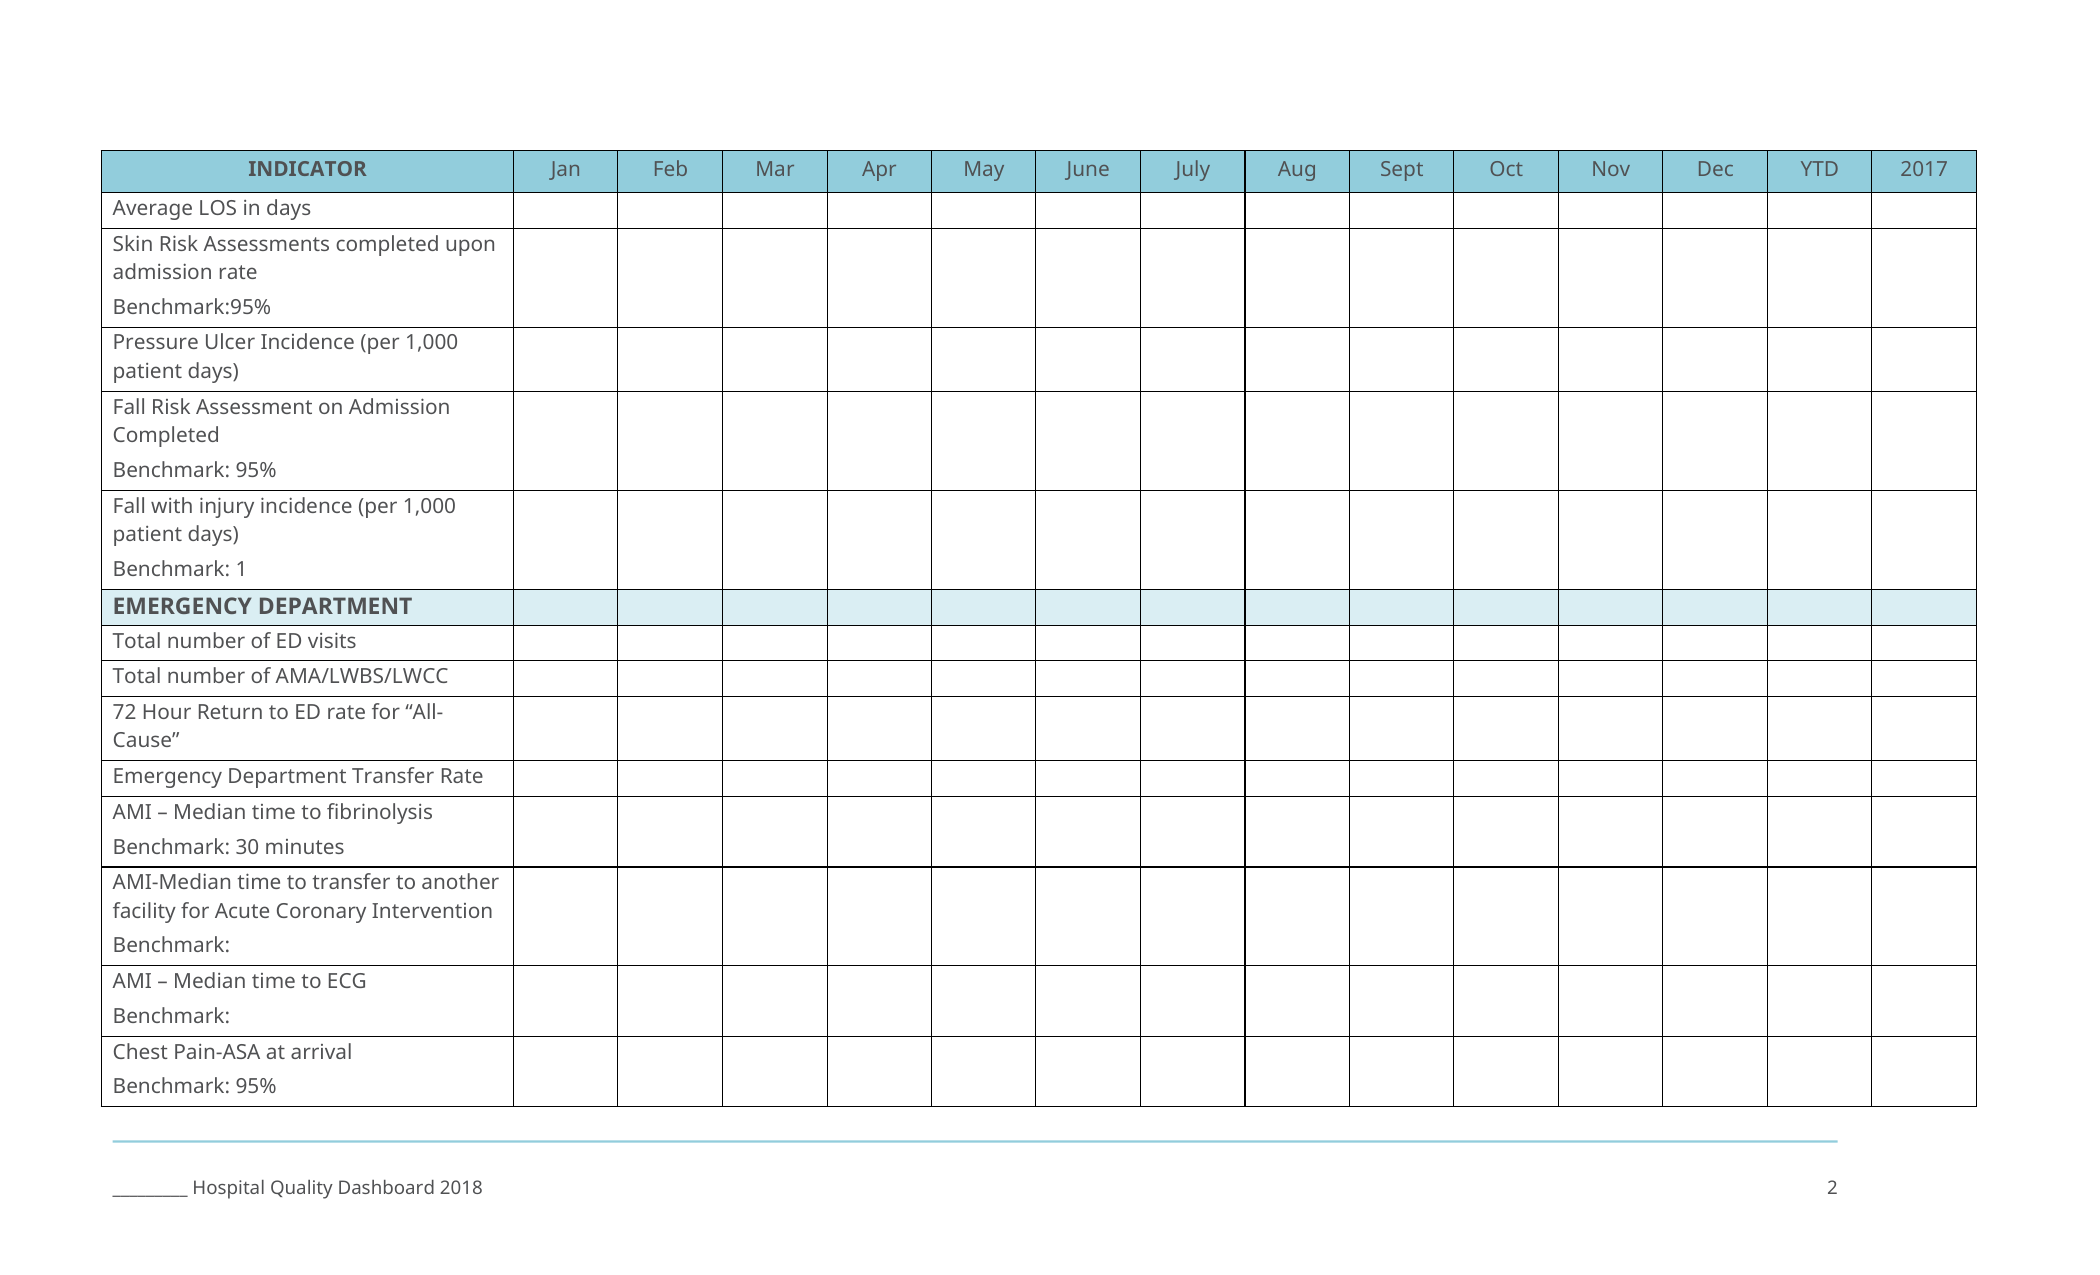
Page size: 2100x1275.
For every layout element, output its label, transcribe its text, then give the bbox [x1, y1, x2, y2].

table_cell [1872, 697, 1976, 760]
table_cell Emergency Department Transfer Rate [102, 761, 513, 796]
table_header Dec [1663, 151, 1767, 192]
table_cell [1559, 661, 1662, 696]
table_cell [828, 392, 931, 490]
table_cell [1768, 590, 1871, 625]
table_cell [1559, 797, 1662, 866]
table_cell [1246, 697, 1349, 760]
table_cell [1454, 392, 1558, 490]
table_cell [932, 626, 1035, 660]
table_cell [618, 392, 722, 490]
table_cell Fall Risk Assessment on Admission Completed Benchmark: 95% [102, 392, 513, 490]
table_cell [1872, 590, 1976, 625]
table_cell [514, 392, 617, 490]
table_cell [1141, 328, 1244, 391]
table_cell Total number of ED visits [102, 626, 513, 660]
table_cell [723, 761, 827, 796]
table_cell [1559, 761, 1662, 796]
table_cell [514, 491, 617, 588]
table_cell [723, 590, 827, 625]
table_cell Total number of AMA/LWBS/LWCC [102, 661, 513, 696]
table_cell [723, 491, 827, 588]
table_cell [932, 697, 1035, 760]
table_cell [1246, 491, 1349, 588]
table_cell [1768, 193, 1871, 228]
table_cell [932, 661, 1035, 696]
table_cell [1246, 392, 1349, 490]
table_cell [1036, 229, 1140, 327]
table_cell [1141, 590, 1244, 625]
table_header Apr [828, 151, 931, 192]
table_cell [1246, 966, 1349, 1036]
table_cell [1141, 697, 1244, 760]
table_cell [1141, 868, 1244, 965]
table_cell AMI-Median time to transfer to another facility for Acute Coronary Intervention Benchmark: [102, 868, 513, 965]
table_cell [1246, 590, 1349, 625]
table_cell [1872, 229, 1976, 327]
table_cell [514, 328, 617, 391]
table_cell [1663, 761, 1767, 796]
table_cell [1663, 392, 1767, 490]
table_cell [1350, 392, 1453, 490]
table_cell [1350, 491, 1453, 588]
table_cell [1036, 1037, 1140, 1106]
table_cell [1663, 661, 1767, 696]
table_cell [723, 966, 827, 1036]
table_cell [618, 626, 722, 660]
table_cell [1350, 1037, 1453, 1106]
table_cell [723, 626, 827, 660]
table_cell [1246, 229, 1349, 327]
table_header YTD [1768, 151, 1871, 192]
table_cell [1454, 491, 1558, 588]
table_cell [1454, 229, 1558, 327]
table_cell [828, 1037, 931, 1106]
table_cell [1036, 392, 1140, 490]
table_cell [1141, 491, 1244, 588]
table_cell [1768, 1037, 1871, 1106]
table_cell [1036, 761, 1140, 796]
table_cell [723, 1037, 827, 1106]
table_cell [828, 661, 931, 696]
table_cell [1141, 193, 1244, 228]
table_cell [514, 761, 617, 796]
table_cell [932, 590, 1035, 625]
table_cell [1663, 193, 1767, 228]
table_cell [1036, 868, 1140, 965]
table_cell Skin Risk Assessments completed upon admission rate Benchmark:95% [102, 229, 513, 327]
table_cell [1141, 626, 1244, 660]
table_cell [932, 392, 1035, 490]
table_cell [1872, 626, 1976, 660]
table_cell [1559, 626, 1662, 660]
table_cell [1036, 328, 1140, 391]
table_cell [828, 966, 931, 1036]
table_cell [1454, 590, 1558, 625]
table_cell [1246, 193, 1349, 228]
table_cell [723, 868, 827, 965]
table_cell [1663, 868, 1767, 965]
table_cell [618, 193, 722, 228]
table_cell [1454, 1037, 1558, 1106]
table_header July [1141, 151, 1244, 192]
table_cell [1141, 392, 1244, 490]
table_cell [1454, 868, 1558, 965]
table_cell [828, 491, 931, 588]
table_cell [1350, 966, 1453, 1036]
table_cell [1454, 797, 1558, 866]
table_cell [618, 868, 722, 965]
table_cell [618, 590, 722, 625]
table_cell [1768, 392, 1871, 490]
table_cell AMI – Median time to fibrinolysis Benchmark: 30 minutes [102, 797, 513, 866]
table_cell [1454, 966, 1558, 1036]
table_cell [514, 626, 617, 660]
table_cell [618, 661, 722, 696]
table_header Feb [618, 151, 722, 192]
table_cell [828, 229, 931, 327]
table_cell [514, 193, 617, 228]
table_cell [1246, 761, 1349, 796]
table_cell [1246, 797, 1349, 866]
table_cell [1559, 392, 1662, 490]
table_cell Pressure Ulcer Incidence (per 1,000 patient days) [102, 328, 513, 391]
table_cell [1768, 697, 1871, 760]
table_cell [828, 797, 931, 866]
table_cell [932, 491, 1035, 588]
table_cell [723, 193, 827, 228]
table_cell [723, 392, 827, 490]
table_cell [1036, 193, 1140, 228]
table_cell [828, 328, 931, 391]
table_cell [1872, 328, 1976, 391]
table_cell [1663, 328, 1767, 391]
table_cell [618, 797, 722, 866]
table_cell [932, 966, 1035, 1036]
table_cell [1559, 491, 1662, 588]
table_cell [723, 229, 827, 327]
table_cell AMI – Median time to ECG Benchmark: [102, 966, 513, 1036]
table_cell Chest Pain-ASA at arrival Benchmark: 95% [102, 1037, 513, 1106]
table_header Sept [1350, 151, 1453, 192]
table_cell [828, 590, 931, 625]
table_cell [1872, 193, 1976, 228]
table_cell [1036, 797, 1140, 866]
table_cell [514, 966, 617, 1036]
table_cell [1768, 661, 1871, 696]
table_cell [932, 328, 1035, 391]
table_cell [1559, 868, 1662, 965]
table_cell [1768, 868, 1871, 965]
table_cell [1559, 328, 1662, 391]
table_cell [1663, 797, 1767, 866]
table_cell 72 Hour Return to ED rate for “All-Cause” [102, 697, 513, 760]
table_cell [1350, 661, 1453, 696]
table_cell [1246, 328, 1349, 391]
table_cell [1141, 229, 1244, 327]
table_cell [1559, 590, 1662, 625]
table_cell [1141, 1037, 1244, 1106]
table_header Oct [1454, 151, 1558, 192]
table_cell [932, 1037, 1035, 1106]
table_cell [1663, 966, 1767, 1036]
table_cell [1350, 697, 1453, 760]
table_cell [828, 761, 931, 796]
table_cell [1246, 868, 1349, 965]
table_cell [1141, 661, 1244, 696]
table_cell [514, 797, 617, 866]
table_cell [1350, 229, 1453, 327]
table_cell [723, 328, 827, 391]
table_cell [1872, 491, 1976, 588]
table_header June [1036, 151, 1140, 192]
table_cell [828, 193, 931, 228]
table_cell [1872, 868, 1976, 965]
table_cell [1663, 229, 1767, 327]
table_cell [1768, 328, 1871, 391]
table_cell [514, 697, 617, 760]
table_cell Average LOS in days [102, 193, 513, 228]
table_cell [514, 590, 617, 625]
table_cell [618, 697, 722, 760]
table_cell [1663, 697, 1767, 760]
table_cell [1559, 966, 1662, 1036]
table_cell [828, 868, 931, 965]
table_cell [1141, 761, 1244, 796]
table_cell [1350, 797, 1453, 866]
table_cell [1663, 590, 1767, 625]
table_cell EMERGENCY DEPARTMENT [102, 590, 513, 625]
table_cell [514, 661, 617, 696]
table_cell [1768, 229, 1871, 327]
table_cell [1663, 1037, 1767, 1106]
table_cell [1141, 966, 1244, 1036]
table_cell [1663, 626, 1767, 660]
table_cell [1559, 229, 1662, 327]
table_header May [932, 151, 1035, 192]
table_cell [828, 697, 931, 760]
table_cell [1036, 491, 1140, 588]
table_cell [1350, 626, 1453, 660]
table_cell [932, 761, 1035, 796]
table_cell [1246, 1037, 1349, 1106]
table_cell [932, 193, 1035, 228]
table_cell [932, 868, 1035, 965]
table_cell [932, 797, 1035, 866]
table_cell [1454, 761, 1558, 796]
table_cell [1872, 966, 1976, 1036]
table_cell [1872, 1037, 1976, 1106]
table_cell [1350, 193, 1453, 228]
table_cell [1350, 328, 1453, 391]
table_cell [1350, 761, 1453, 796]
table_header Aug [1246, 151, 1349, 192]
table_cell [1768, 626, 1871, 660]
table_cell [618, 328, 722, 391]
table_header Jan [514, 151, 617, 192]
table_cell [1872, 661, 1976, 696]
table_cell [723, 797, 827, 866]
table_cell [1768, 761, 1871, 796]
table_cell Fall with injury incidence (per 1,000 patient days) Benchmark: 1 [102, 491, 513, 588]
table_cell [1454, 697, 1558, 760]
table_cell [1559, 193, 1662, 228]
table_cell [932, 229, 1035, 327]
table_cell [1872, 797, 1976, 866]
table_header INDICATOR [102, 151, 513, 192]
table_cell [723, 697, 827, 760]
table_cell [618, 966, 722, 1036]
table_cell [618, 491, 722, 588]
table_cell [1559, 1037, 1662, 1106]
table_cell [514, 868, 617, 965]
table_cell [514, 1037, 617, 1106]
table_cell [1768, 966, 1871, 1036]
table_cell [1872, 761, 1976, 796]
table_cell [1350, 868, 1453, 965]
table_cell [618, 761, 722, 796]
table_cell [1768, 797, 1871, 866]
table_cell [1454, 328, 1558, 391]
table_cell [1663, 491, 1767, 588]
table_cell [1559, 697, 1662, 760]
table_cell [723, 661, 827, 696]
table_cell [1872, 392, 1976, 490]
table_cell [1246, 661, 1349, 696]
table_header 2017 [1872, 151, 1976, 192]
table_cell [1141, 797, 1244, 866]
table_cell [1036, 661, 1140, 696]
table_cell [828, 626, 931, 660]
table_cell [514, 229, 617, 327]
table_cell [1454, 193, 1558, 228]
table_cell [1036, 590, 1140, 625]
table_cell [1036, 966, 1140, 1036]
table_cell [1768, 491, 1871, 588]
table_cell [1036, 697, 1140, 760]
table_header Mar [723, 151, 827, 192]
table_cell [1350, 590, 1453, 625]
table_header Nov [1559, 151, 1662, 192]
table_cell [618, 1037, 722, 1106]
table_cell [618, 229, 722, 327]
table_cell [1246, 626, 1349, 660]
table_cell [1454, 661, 1558, 696]
table_cell [1036, 626, 1140, 660]
table_cell [1454, 626, 1558, 660]
